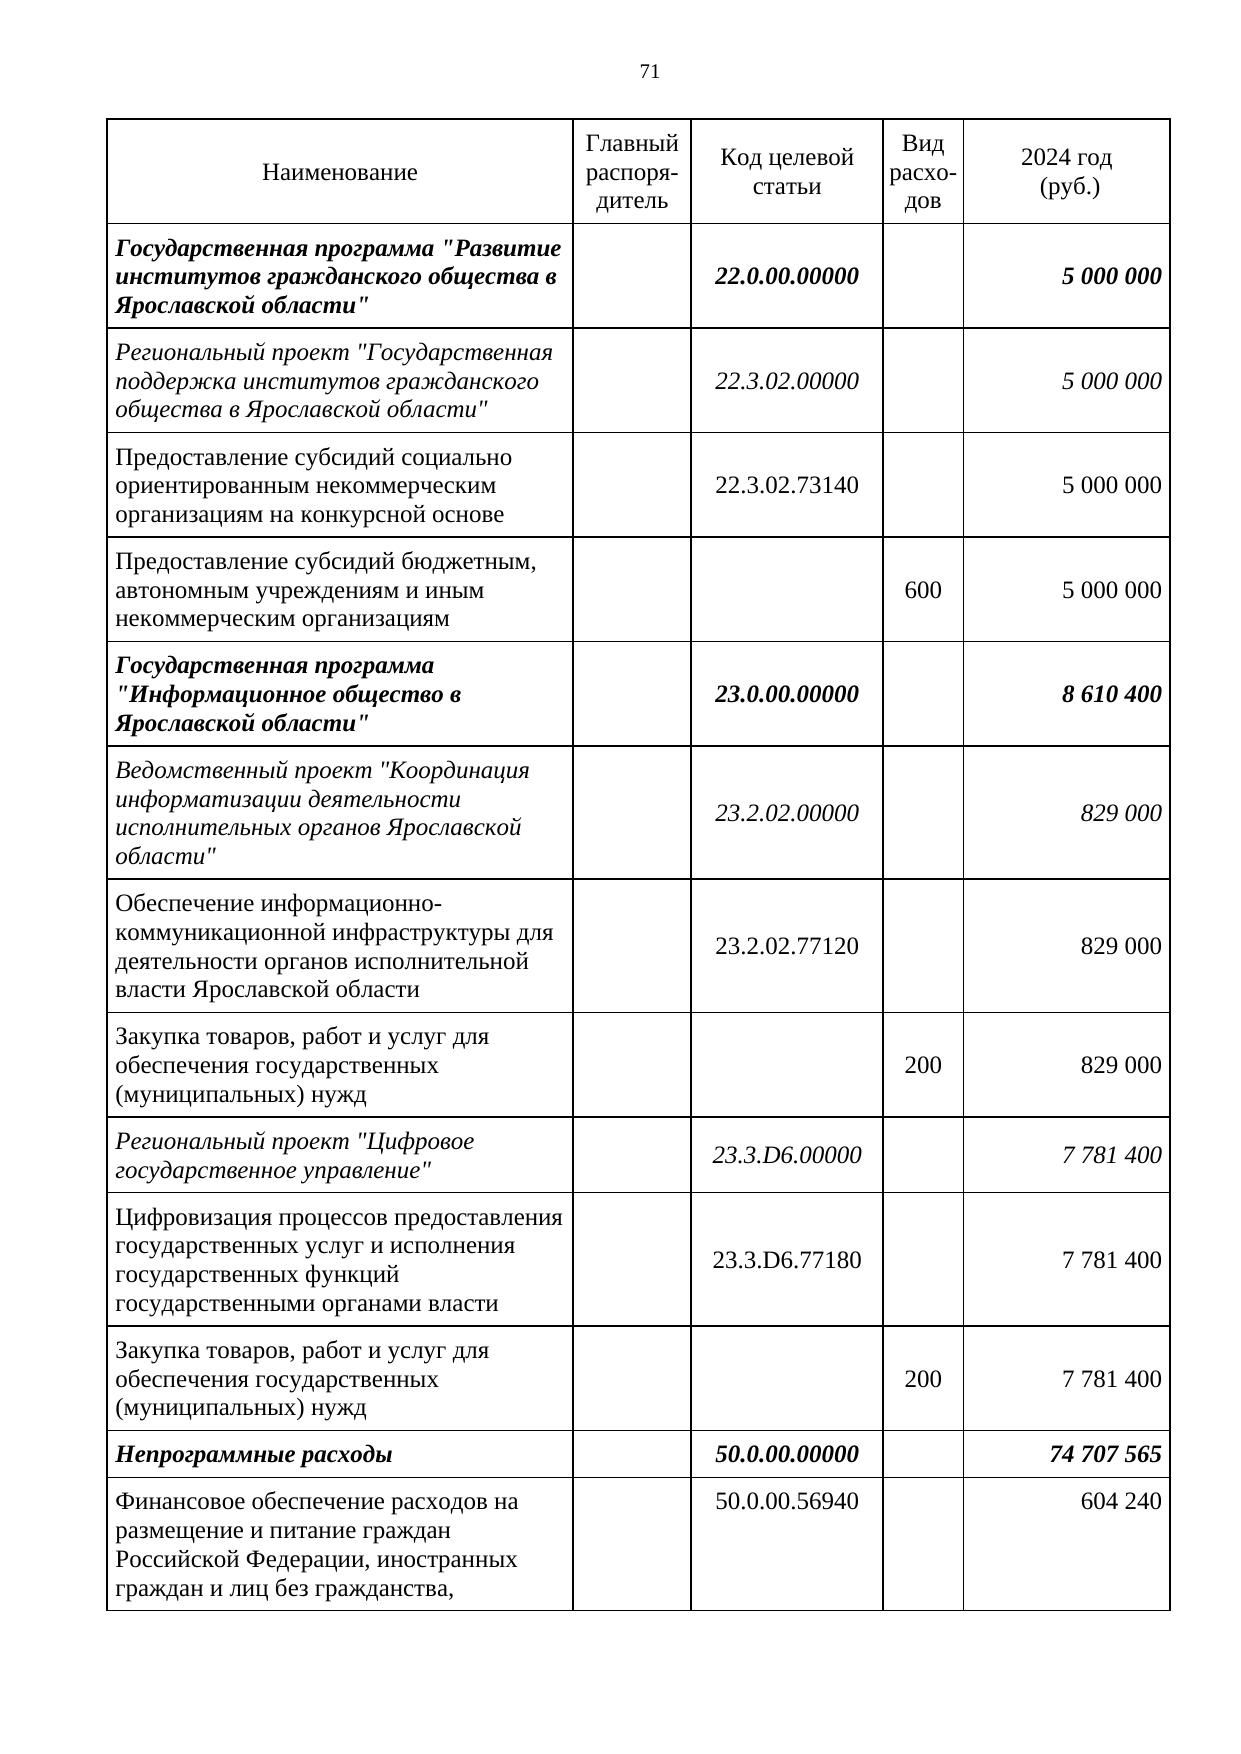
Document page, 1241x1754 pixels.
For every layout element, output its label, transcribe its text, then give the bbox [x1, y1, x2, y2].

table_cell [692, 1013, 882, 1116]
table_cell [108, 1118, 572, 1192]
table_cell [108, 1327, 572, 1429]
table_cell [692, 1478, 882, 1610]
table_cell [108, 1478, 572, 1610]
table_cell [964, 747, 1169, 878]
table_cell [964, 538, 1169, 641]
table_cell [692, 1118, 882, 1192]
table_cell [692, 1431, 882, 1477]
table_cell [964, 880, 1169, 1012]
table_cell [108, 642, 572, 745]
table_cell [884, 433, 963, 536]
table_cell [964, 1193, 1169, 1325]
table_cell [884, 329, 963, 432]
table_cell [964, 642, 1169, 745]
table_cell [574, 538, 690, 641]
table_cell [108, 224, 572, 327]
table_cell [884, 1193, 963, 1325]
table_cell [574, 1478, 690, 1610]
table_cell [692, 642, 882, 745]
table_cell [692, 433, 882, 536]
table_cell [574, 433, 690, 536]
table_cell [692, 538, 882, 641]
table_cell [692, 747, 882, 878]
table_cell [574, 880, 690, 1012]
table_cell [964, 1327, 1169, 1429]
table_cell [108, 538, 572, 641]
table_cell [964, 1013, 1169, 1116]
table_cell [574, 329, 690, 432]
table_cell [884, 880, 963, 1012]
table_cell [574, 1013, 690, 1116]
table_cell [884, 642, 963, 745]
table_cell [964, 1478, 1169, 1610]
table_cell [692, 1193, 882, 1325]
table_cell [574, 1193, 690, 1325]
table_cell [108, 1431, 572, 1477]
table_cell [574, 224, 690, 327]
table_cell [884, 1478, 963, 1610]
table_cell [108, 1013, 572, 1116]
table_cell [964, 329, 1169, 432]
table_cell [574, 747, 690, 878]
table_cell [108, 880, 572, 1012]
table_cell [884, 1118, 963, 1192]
table_header [574, 120, 690, 223]
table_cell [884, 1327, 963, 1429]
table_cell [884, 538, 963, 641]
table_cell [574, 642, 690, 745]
table_header [964, 120, 1169, 223]
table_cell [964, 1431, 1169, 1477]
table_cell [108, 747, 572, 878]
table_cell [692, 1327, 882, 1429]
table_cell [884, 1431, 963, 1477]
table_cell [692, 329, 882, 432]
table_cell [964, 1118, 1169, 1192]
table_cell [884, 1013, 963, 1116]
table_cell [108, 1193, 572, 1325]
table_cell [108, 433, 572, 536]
table_header Наименование [108, 120, 572, 223]
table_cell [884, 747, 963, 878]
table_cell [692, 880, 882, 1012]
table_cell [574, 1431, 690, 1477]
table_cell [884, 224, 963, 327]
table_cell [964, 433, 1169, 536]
table_header [692, 120, 882, 223]
table_header [884, 120, 963, 223]
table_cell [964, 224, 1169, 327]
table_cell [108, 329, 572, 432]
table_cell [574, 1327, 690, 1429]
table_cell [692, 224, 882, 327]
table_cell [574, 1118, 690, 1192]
